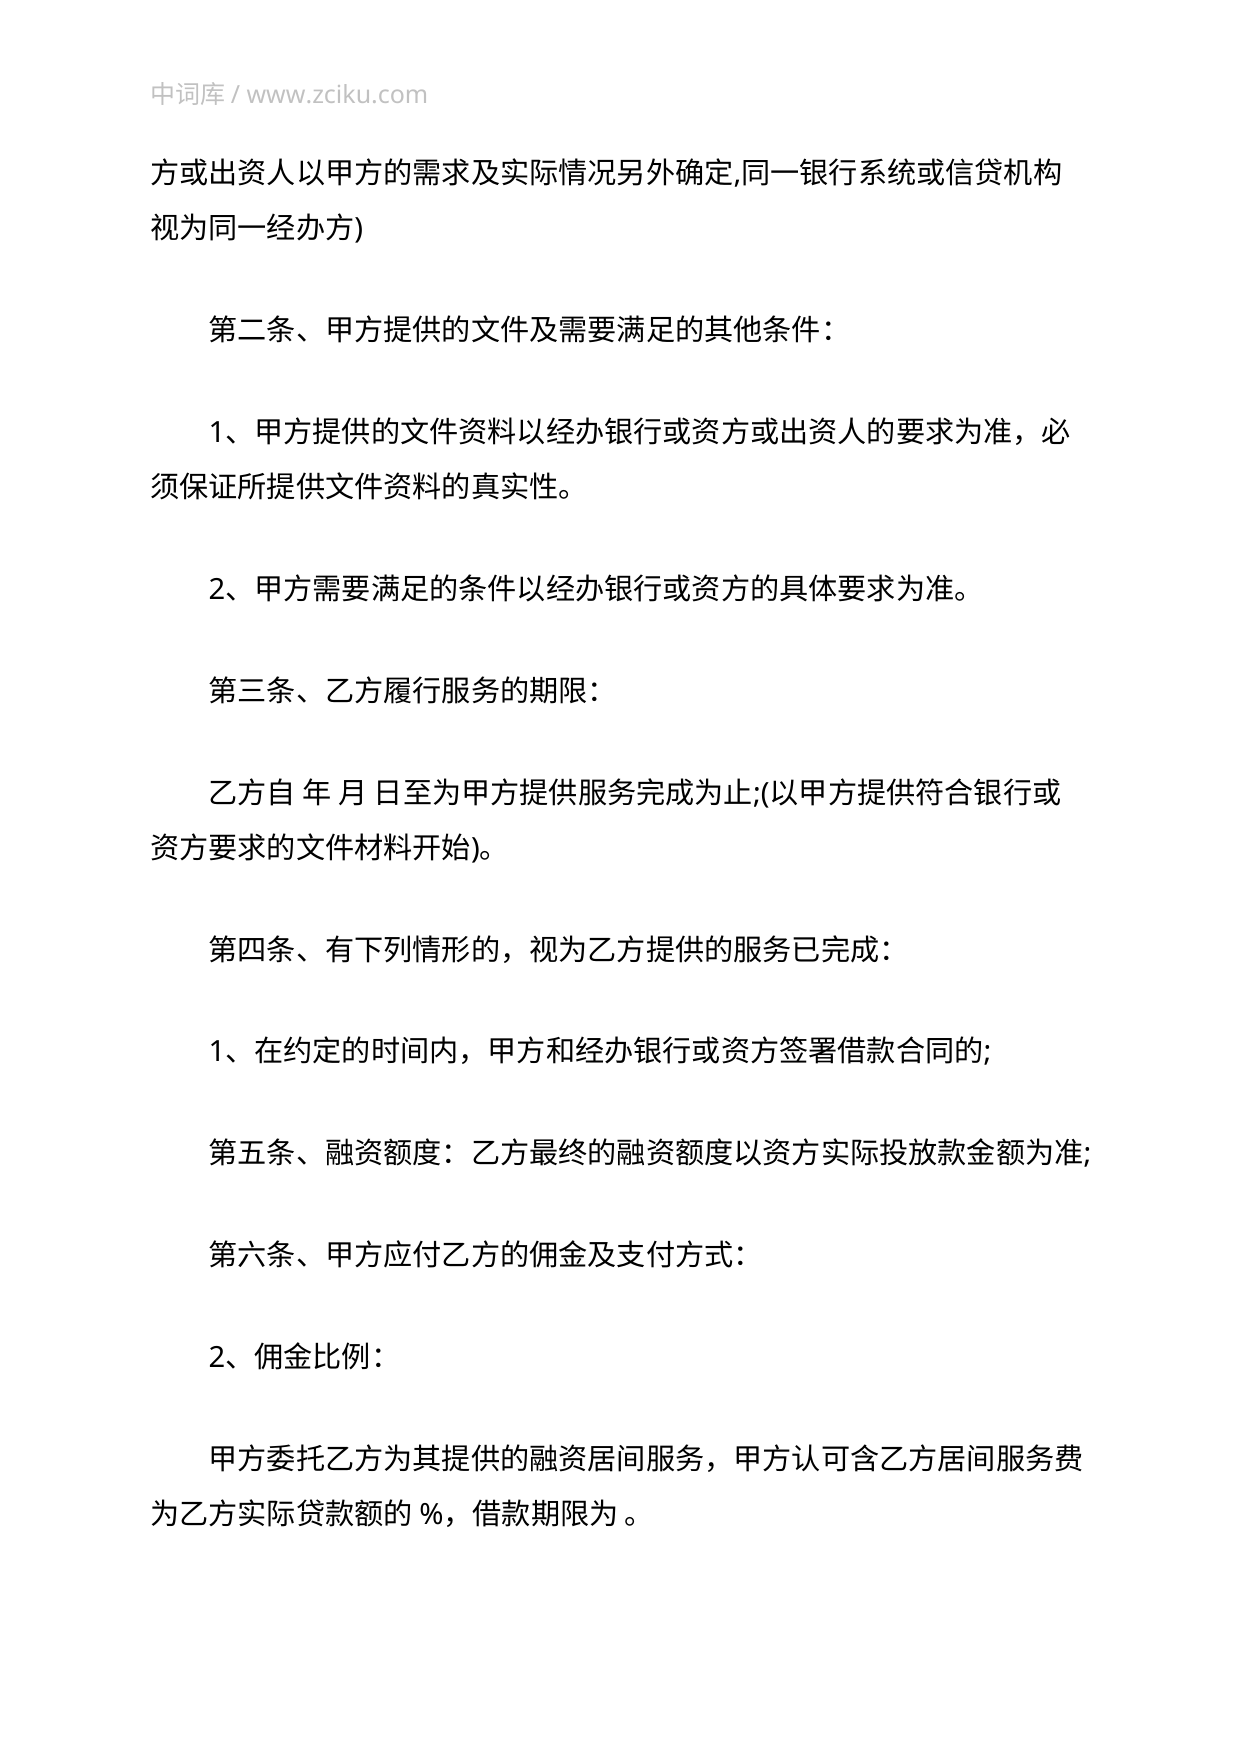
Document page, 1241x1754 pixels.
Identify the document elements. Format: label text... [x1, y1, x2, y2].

text 第六条、甲方应付乙方的佣金及支付方式： [150, 1232, 1090, 1274]
text 第五条、融资额度：乙方最终的融资额度以资方实际投放款金额为准; [150, 1130, 1090, 1172]
text 甲方委托乙方为其提供的融资居间服务，甲方认可含乙方居间服务费为乙方实际贷款额的 %，借款期限为 。 [150, 1436, 1090, 1533]
text 2、佣金比例： [150, 1334, 1090, 1376]
text 第三条、乙方履行服务的期限： [150, 667, 1090, 710]
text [150, 150, 1090, 247]
text 1、甲方提供的文件资料以经办银行或资方或出资人的要求为准，必须保证所提供文件资料的真实性。 [150, 409, 1090, 506]
text 1、在约定的时间内，甲方和经办银行或资方签署借款合同的; [150, 1028, 1090, 1070]
text 乙方自 年 月 日至为甲方提供服务完成为止;(以甲方提供符合银行或资方要求的文件材料开始)。 [150, 769, 1090, 867]
text 第四条、有下列情形的，视为乙方提供的服务已完成： [150, 926, 1090, 968]
text 第二条、甲方提供的文件及需要满足的其他条件： [150, 307, 1090, 349]
text 2、甲方需要满足的条件以经办银行或资方的具体要求为准。 [150, 566, 1090, 608]
